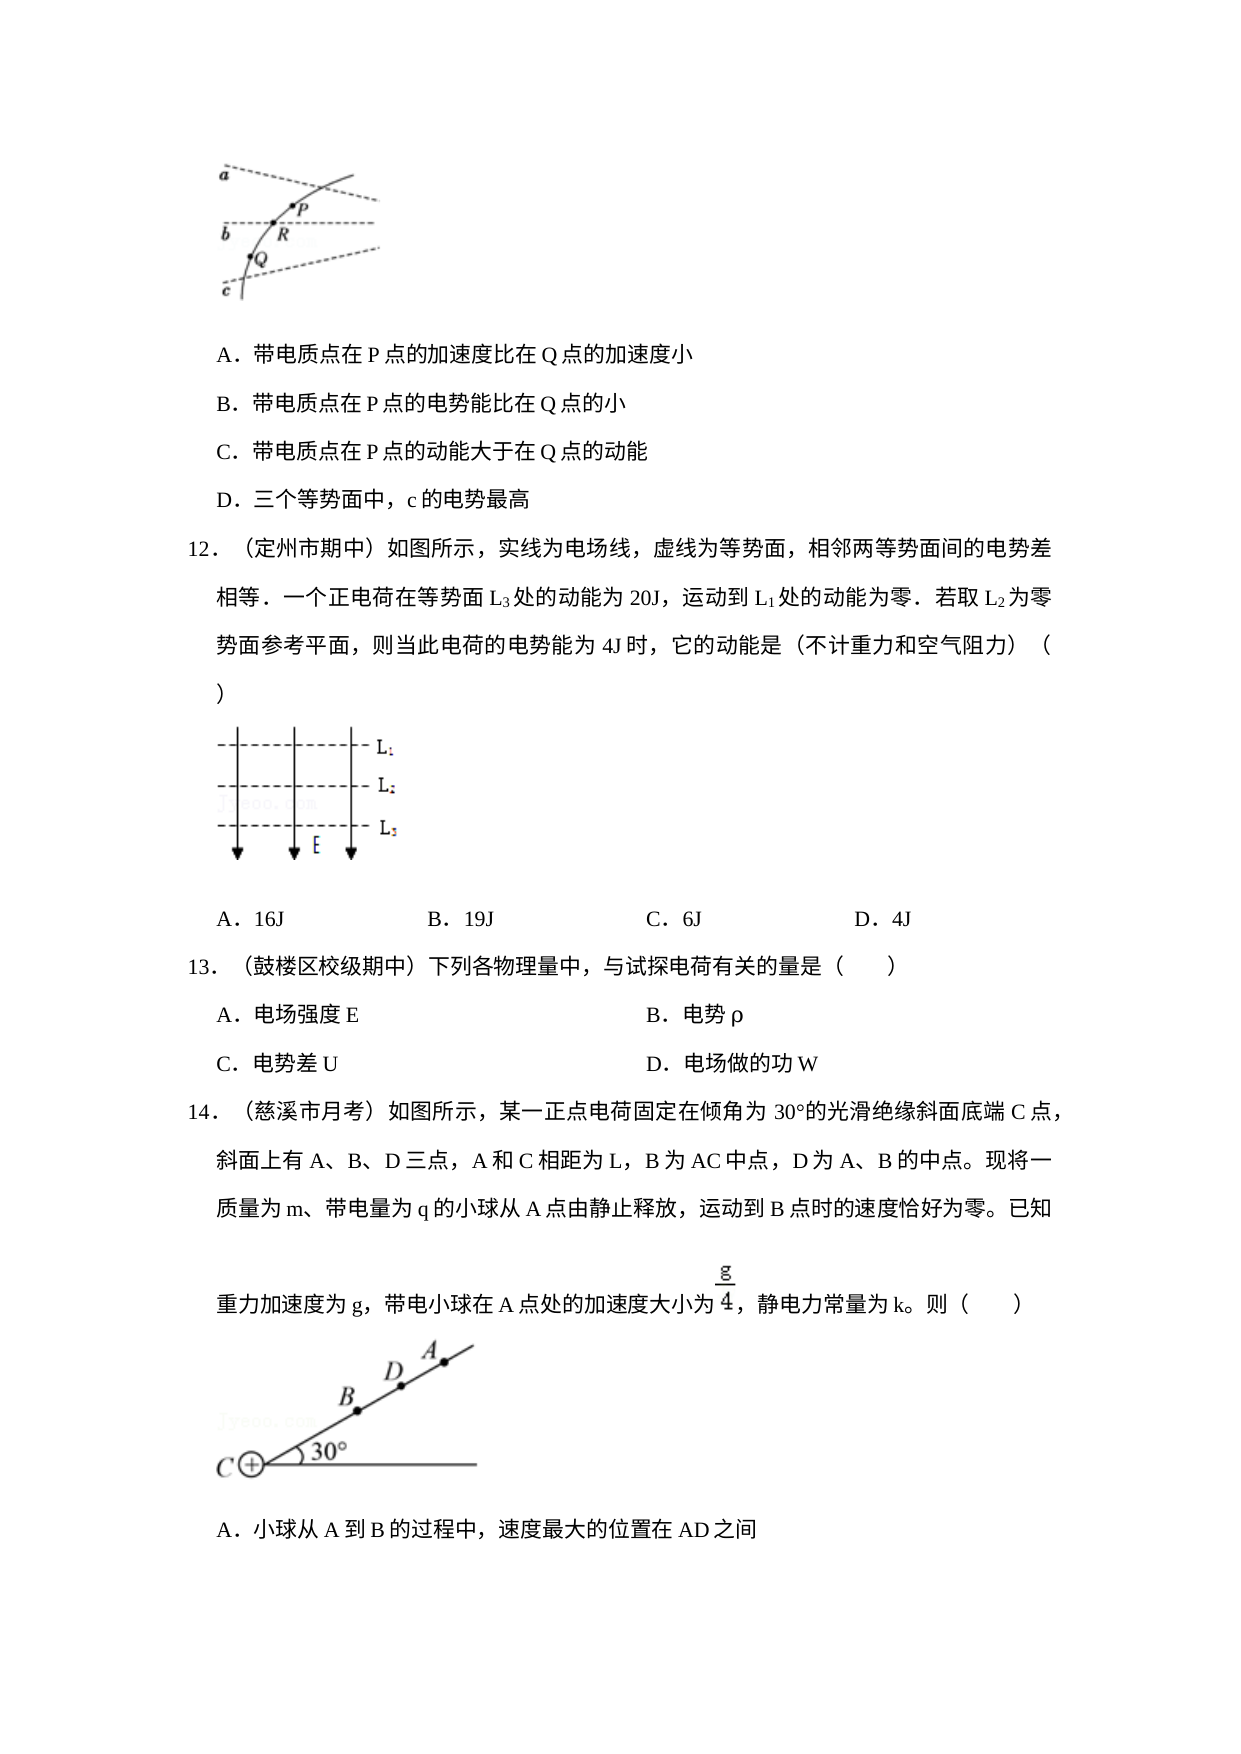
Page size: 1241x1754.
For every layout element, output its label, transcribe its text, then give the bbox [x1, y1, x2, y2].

text 14．（慈溪市月考）如图所示，某一正点电荷固定在倾角为30°的光滑绝缘斜面底端C点，斜面上有A、B、D三点，A和C相距为L，B为AC中点，D为A、B的中点。现将一质量为m、带电量为q的小球从A点由静止释放，运动到B点时的速度恰好为零。已知重力加速度为g，带电小球在A点处的加速度大小为，静电力常量为k。则（ ） [187, 1093, 1053, 1321]
text A．小球从A到B的过程中，速度最大的位置在AD之间 [187, 1512, 1053, 1544]
text C．电势差U D．电场做的功W [187, 1045, 1053, 1078]
text 13．（鼓楼区校级期中）下列各物理量中，与试探电荷有关的量是（ ） [187, 948, 1053, 981]
picture [216, 1336, 482, 1484]
picture [715, 1256, 736, 1313]
text B．带电质点在P点的电势能比在Q点的小 [187, 385, 1053, 418]
text A．带电质点在P点的加速度比在Q点的加速度小 [187, 337, 1053, 369]
picture [216, 162, 381, 301]
text C．带电质点在P点的动能大于在Q点的动能 [187, 434, 1053, 466]
text A．电场强度E B．电势ρ [187, 997, 1053, 1029]
text D．三个等势面中，c的电势最高 [187, 482, 1053, 514]
text 12．（定州市期中）如图所示，实线为电场线，虚线为等势面，相邻两等势面间的电势差相等．一个正电荷在等势面L3处的动能为20J，运动到L1处的动能为零．若取L2为零势面参考平面，则当此电荷的电势能为4J时，它的动能是（不计重力和空气阻力）（ ） [187, 530, 1053, 709]
picture [216, 725, 398, 860]
text A．16J B．19J C．6J D．4J [187, 900, 1053, 933]
